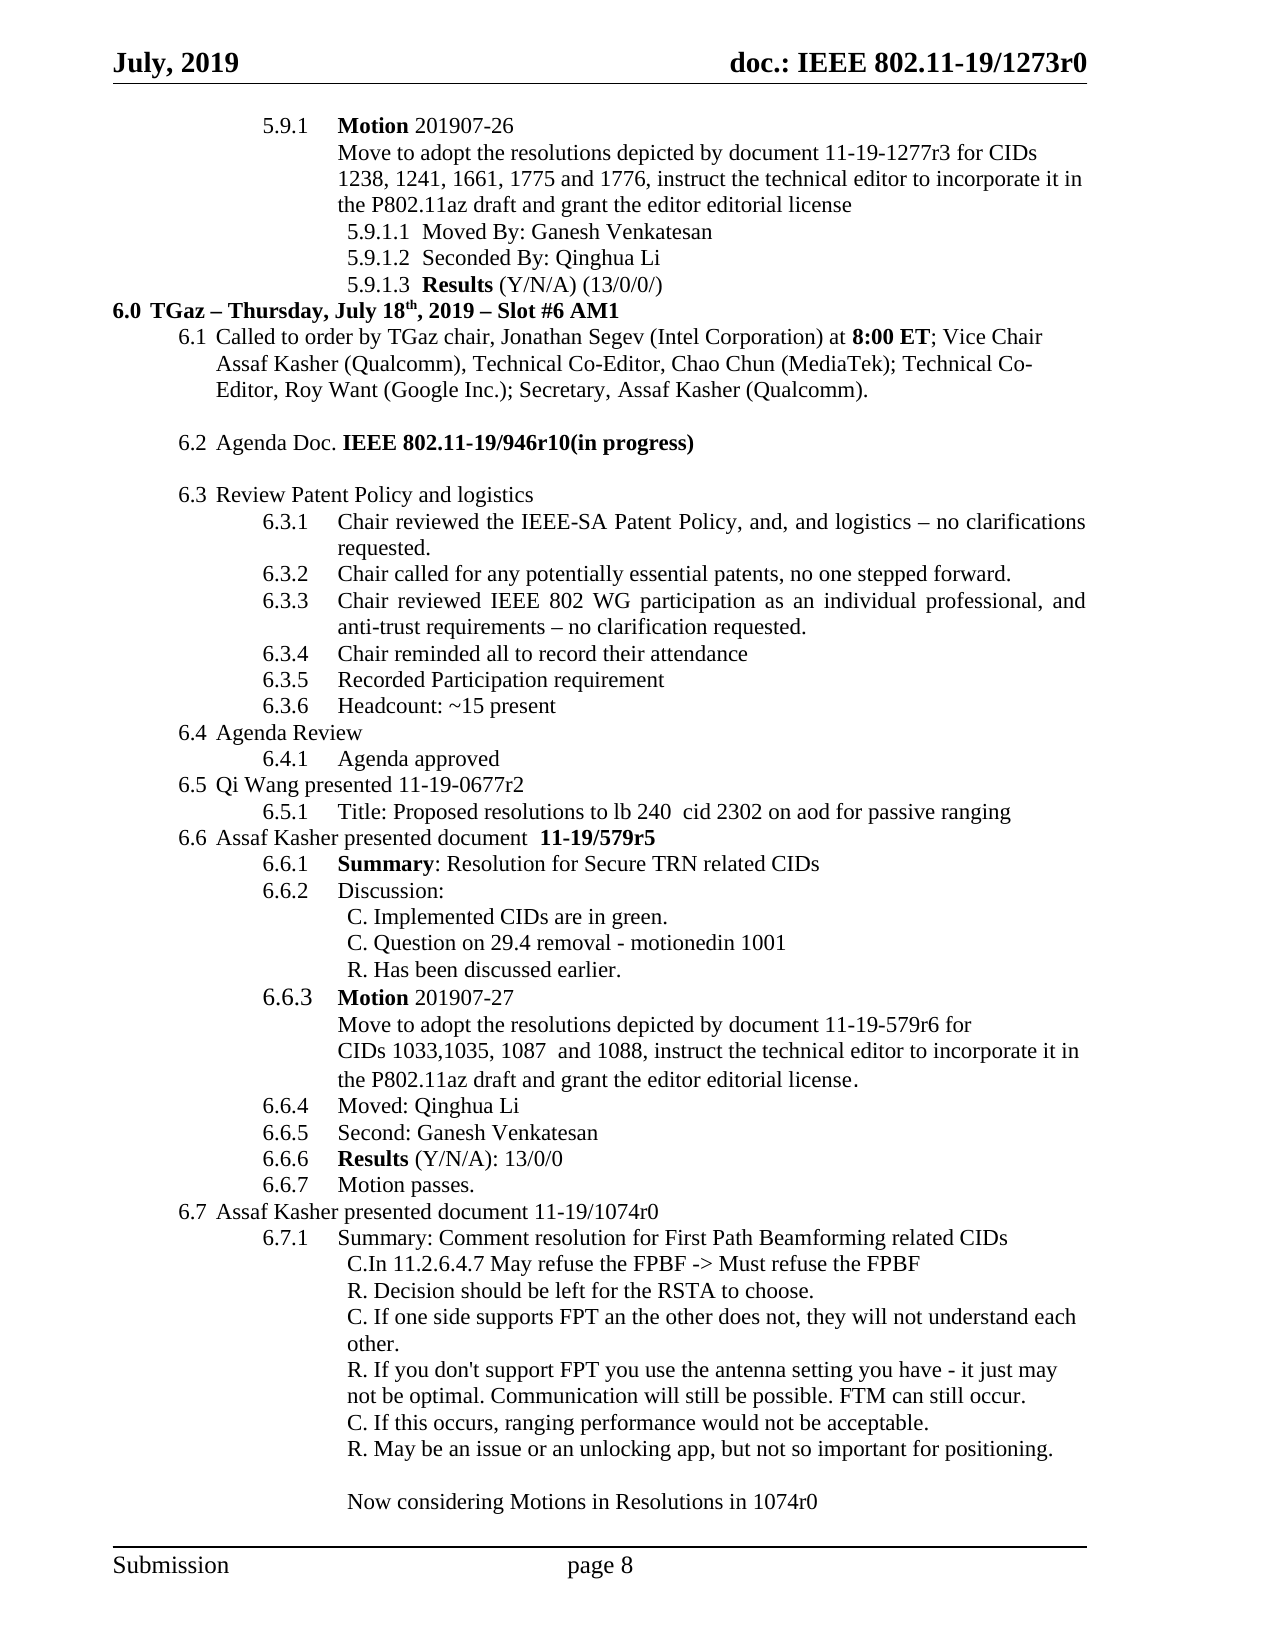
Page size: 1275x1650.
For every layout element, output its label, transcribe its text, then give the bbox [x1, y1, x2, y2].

list Assaf Kasher presented document 11-19/1074r0 [178, 1198, 1087, 1224]
text C. If this occurs, ranging performance would not be acceptable. [347, 1409, 1087, 1435]
text C. Implemented CIDs are in green. [347, 903, 1087, 929]
list Motion passes. [262, 1171, 1087, 1198]
text R. Has been discussed earlier. [347, 956, 1087, 982]
list Headcount: ~15 present [262, 692, 1087, 719]
text Now considering Motions in Resolutions in 1074r0 [347, 1488, 1087, 1514]
list Motion 201907-27 Move to adopt the resolutions depicted by document 11-19-579r6 for CIDs 1033,1035, 1087 and 1088, instruct the technical editor to incorporate it in the P802.11az draft and grant the editor editorial license. [262, 982, 1087, 1092]
list Moved: Qinghua Li [262, 1092, 1087, 1119]
text C. Question on 29.4 removal - motionedin 1001 [347, 929, 1087, 956]
list Qi Wang presented 11-19-0677r2 [178, 771, 1087, 798]
list Results (Y/N/A) (13/0/0/) [347, 271, 1087, 297]
list Title: Proposed resolutions to lb 240 cid 2302 on aod for passive ranging [262, 798, 1087, 824]
list Agenda Doc. IEEE 802.11-19/946r10(in progress) [178, 429, 1087, 481]
list Chair reminded all to record their attendance [262, 639, 1087, 666]
list Seconded By: Qinghua Li [347, 244, 1087, 271]
list Motion 201907-26 Move to adopt the resolutions depicted by document 11-19-1277r3 for CIDs 1238, 1241, 1661, 1775 and 1776, instruct the technical editor to incorporate it in the P802.11az draft and grant the editor editorial license [262, 112, 1087, 218]
list Review Patent Policy and logistics [178, 481, 1087, 508]
list Discussion: [262, 877, 1087, 903]
list Chair reviewed the IEEE-SA Patent Policy, and, and logistics – no clarifications requested. [262, 508, 1087, 561]
list Summary: Resolution for Secure TRN related CIDs [262, 850, 1087, 877]
list Summary: Comment resolution for First Path Beamforming related CIDs [262, 1224, 1087, 1251]
list Results (Y/N/A): 13/0/0 [262, 1145, 1087, 1171]
list TGaz – Thursday, July 18th, 2019 – Slot #6 AM1 [112, 297, 1087, 323]
text C.In 11.2.6.4.7 May refuse the FPBF -> Must refuse the FPBF [347, 1251, 1087, 1277]
list Moved By: Ganesh Venkatesan [347, 218, 1087, 244]
text R. Decision should be left for the RSTA to choose. [347, 1277, 1087, 1303]
list Second: Ganesh Venkatesan [262, 1119, 1087, 1145]
list Chair called for any potentially essential patents, no one stepped forward. [262, 561, 1087, 587]
text C. If one side supports FPT an the other does not, they will not understand each other. [347, 1303, 1087, 1356]
list Recorded Participation requirement [262, 666, 1087, 692]
list Called to order by TGaz chair, Jonathan Segev (Intel Corporation) at 8:00 ET; Vice Chair Assaf Kasher (Qualcomm), Technical Co-Editor, Chao Chun (MediaTek); Technical Co-Editor, Roy Want (Google Inc.); Secretary, Assaf Kasher (Qualcomm). [178, 323, 1087, 429]
text R. May be an issue or an unlocking app, but not so important for positioning. [347, 1435, 1087, 1461]
list Agenda Review [178, 719, 1087, 745]
list Agenda approved [262, 745, 1087, 771]
list Assaf Kasher presented document 11-19/579r5 [178, 824, 1087, 850]
list Chair reviewed IEEE 802 WG participation as an individual professional, and anti-trust requirements – no clarification requested. [262, 587, 1087, 639]
text R. If you don't support FPT you use the antenna setting you have - it just may not be optimal. Communication will still be possible. FTM can still occur. [347, 1356, 1087, 1409]
